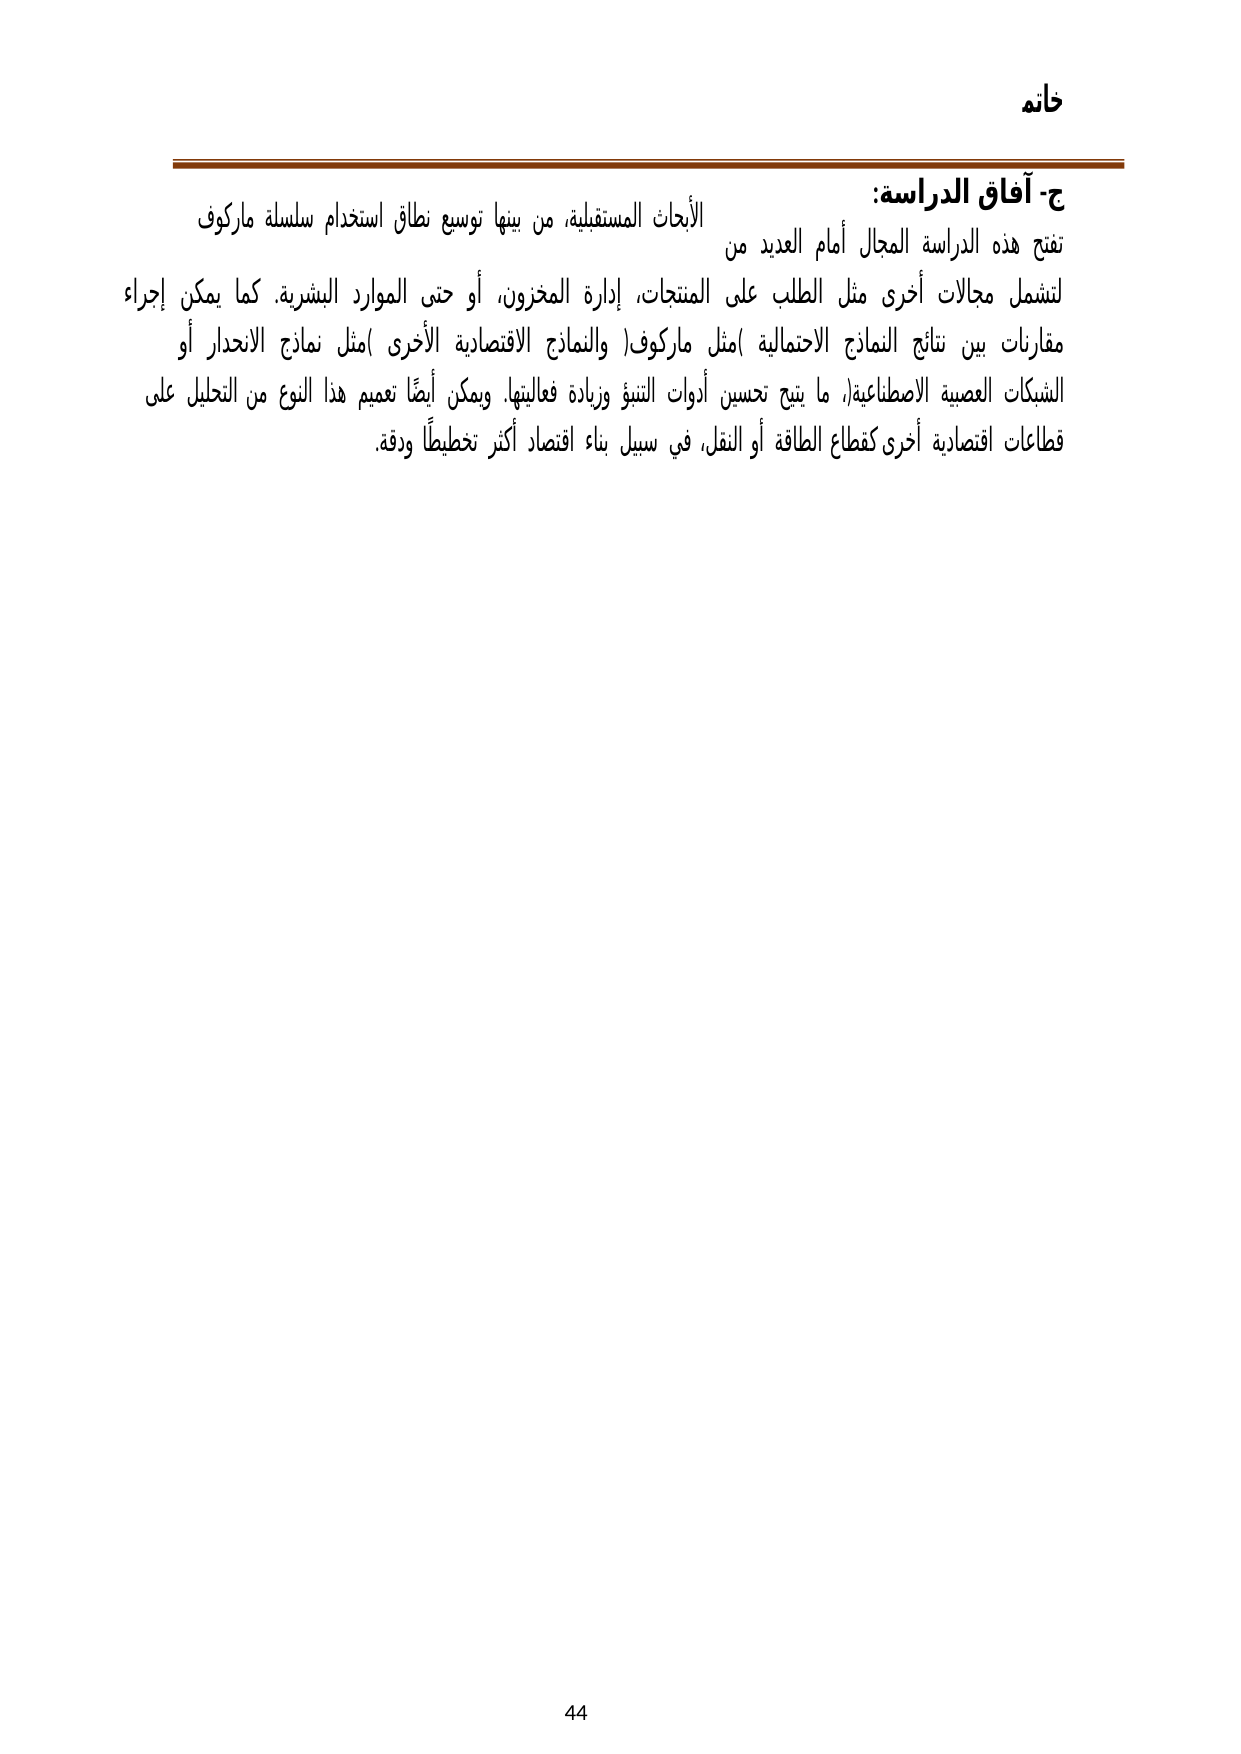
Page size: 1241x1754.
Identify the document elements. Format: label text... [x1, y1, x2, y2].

text الأبحاث المستقبلية، من بينها توسيع نطاق استخدام سلسلة ماركوف [118, 196, 704, 236]
text تفتح هذه الدراسة المجال أمام العديد من [708, 221, 1063, 262]
text لتشمل مجالات أخرى مثل الطلب على المنتجات، إدارة المخزون، أو حتى الموارد البشرية. كما يمكن إجراء مقارنات بين نتائج النماذج الاحتمالية )مثل ماركوف( والنماذج الاقتصادية الأخرى )مثل نماذج الانحدار أو الشبكات العصبية الاصطناعية(، ما يتيح تحسين أدوات التنبؤ وزيادة فعاليتها. ويمكن أيضًا تعميم هذا النوع من التحليل على قطاعات اقتصادية أخرى كقطاع الطاقة أو النقل، في سبيل بناء اقتصاد أكثر تخطيطًا ودقة. [118, 271, 1064, 460]
subtitle ج- آفاق الدراسة: [708, 171, 1064, 211]
